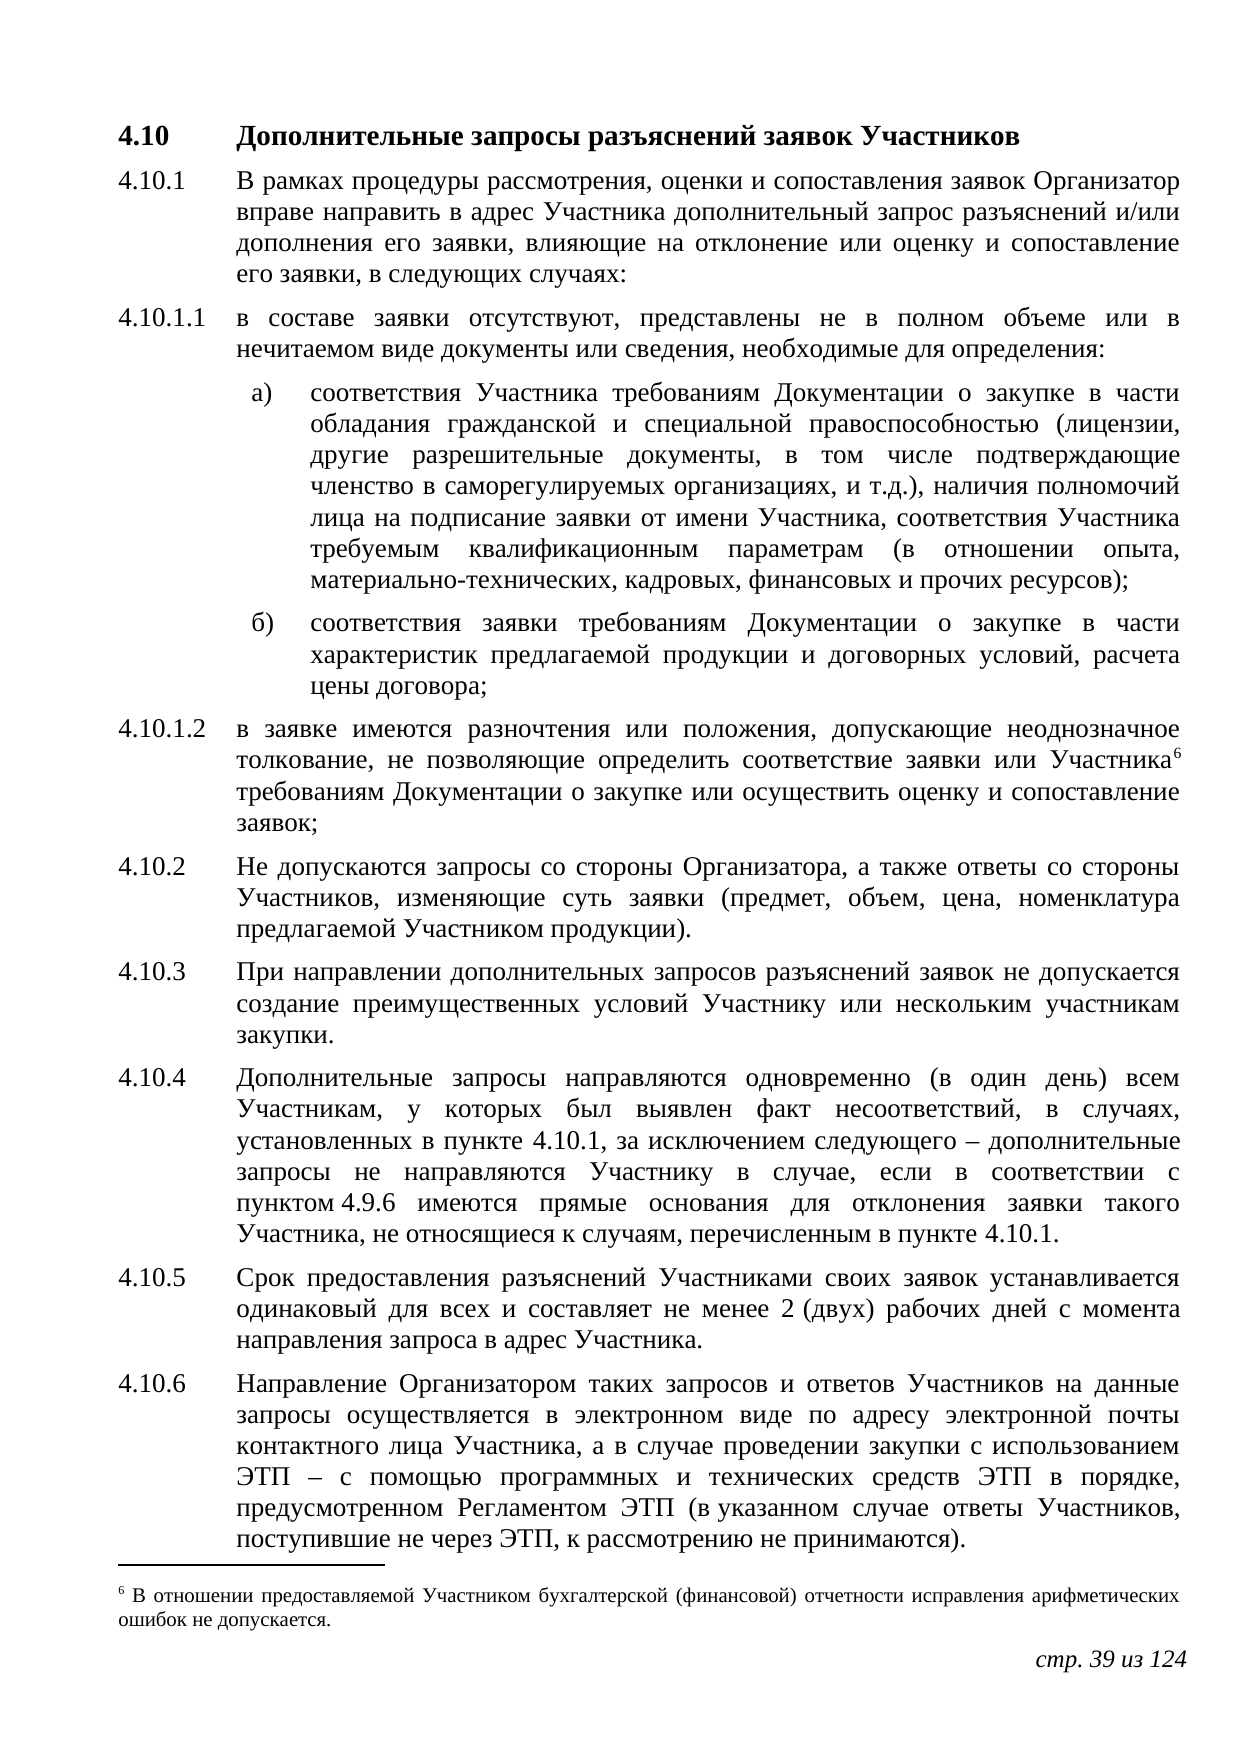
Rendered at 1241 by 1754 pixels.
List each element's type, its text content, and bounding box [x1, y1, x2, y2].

list в составе заявки отсутствуют, представлены не в полном объеме или в нечитаемом виде документы или сведения, необходимые для определения: [118, 301, 1181, 363]
text Дополнительные запросы направляются одновременно (в один день) всем Участникам, у которых был выявлен факт несоответствий, в случаях, установленных в пункте 4.10.1, за исключением следующего – дополнительные запросы не направляются Участнику в случае, если в соответствии с пунктом 4.9.6 имеются прямые основания для отклонения заявки такого Участника, не относящиеся к случаям, перечисленным в пункте 4.10.1. [118, 1061, 1181, 1248]
text Направление Организатором таких запросов и ответов Участников на данные запросы осуществляется в электронном виде по адресу электронной почты контактного лица Участника, а в случае проведении закупки с использованием ЭТП – с помощью программных и технических средств ЭТП в порядке, предусмотренном Регламентом ЭТП (в указанном случае ответы Участников, поступившие не через ЭТП, к рассмотрению не принимаются). [118, 1367, 1181, 1554]
text соответствия заявки требованиям Документации о закупке в части характеристик предлагаемой продукции и договорных условий, расчета цены договора; [251, 607, 1181, 700]
text Не допускаются запросы со стороны Организатора, а также ответы со стороны Участников, изменяющие суть заявки (предмет, объем, цена, номенклатура предлагаемой Участником продукции). [118, 849, 1181, 943]
text соответствия Участника требованиям Документации о закупке в части обладания гражданской и специальной правоспособностью (лицензии, другие разрешительные документы, в том числе подтверждающие членство в саморегулируемых организациях, и т.д.), наличия полномочий лица на подписание заявки от имени Участника, соответствия Участника требуемым квалификационным параметрам (в отношении опыта, материально-технических, кадровых, финансовых и прочих ресурсов); [251, 376, 1181, 594]
subtitle Дополнительные запросы разъяснений заявок Участников [118, 118, 1181, 152]
list в заявке имеются разночтения или положения, допускающие неоднозначное толкование, не позволяющие определить соответствие заявки или Участника требованиям Документации о закупке или осуществить оценку и сопоставление заявок; [118, 712, 1181, 837]
text В рамках процедуры рассмотрения, оценки и сопоставления заявок Организатор вправе направить в адрес Участника дополнительный запрос разъяснений и/или дополнения его заявки, влияющие на отклонение или оценку и сопоставление его заявки, в следующих случаях: [118, 164, 1181, 289]
text При направлении дополнительных запросов разъяснений заявок не допускается создание преимущественных условий Участнику или нескольким участникам закупки. [118, 956, 1181, 1049]
text Срок предоставления разъяснений Участниками своих заявок устанавливается одинаковый для всех и составляет не менее 2 (двух) рабочих дней с момента направления запроса в адрес Участника. [118, 1261, 1181, 1354]
